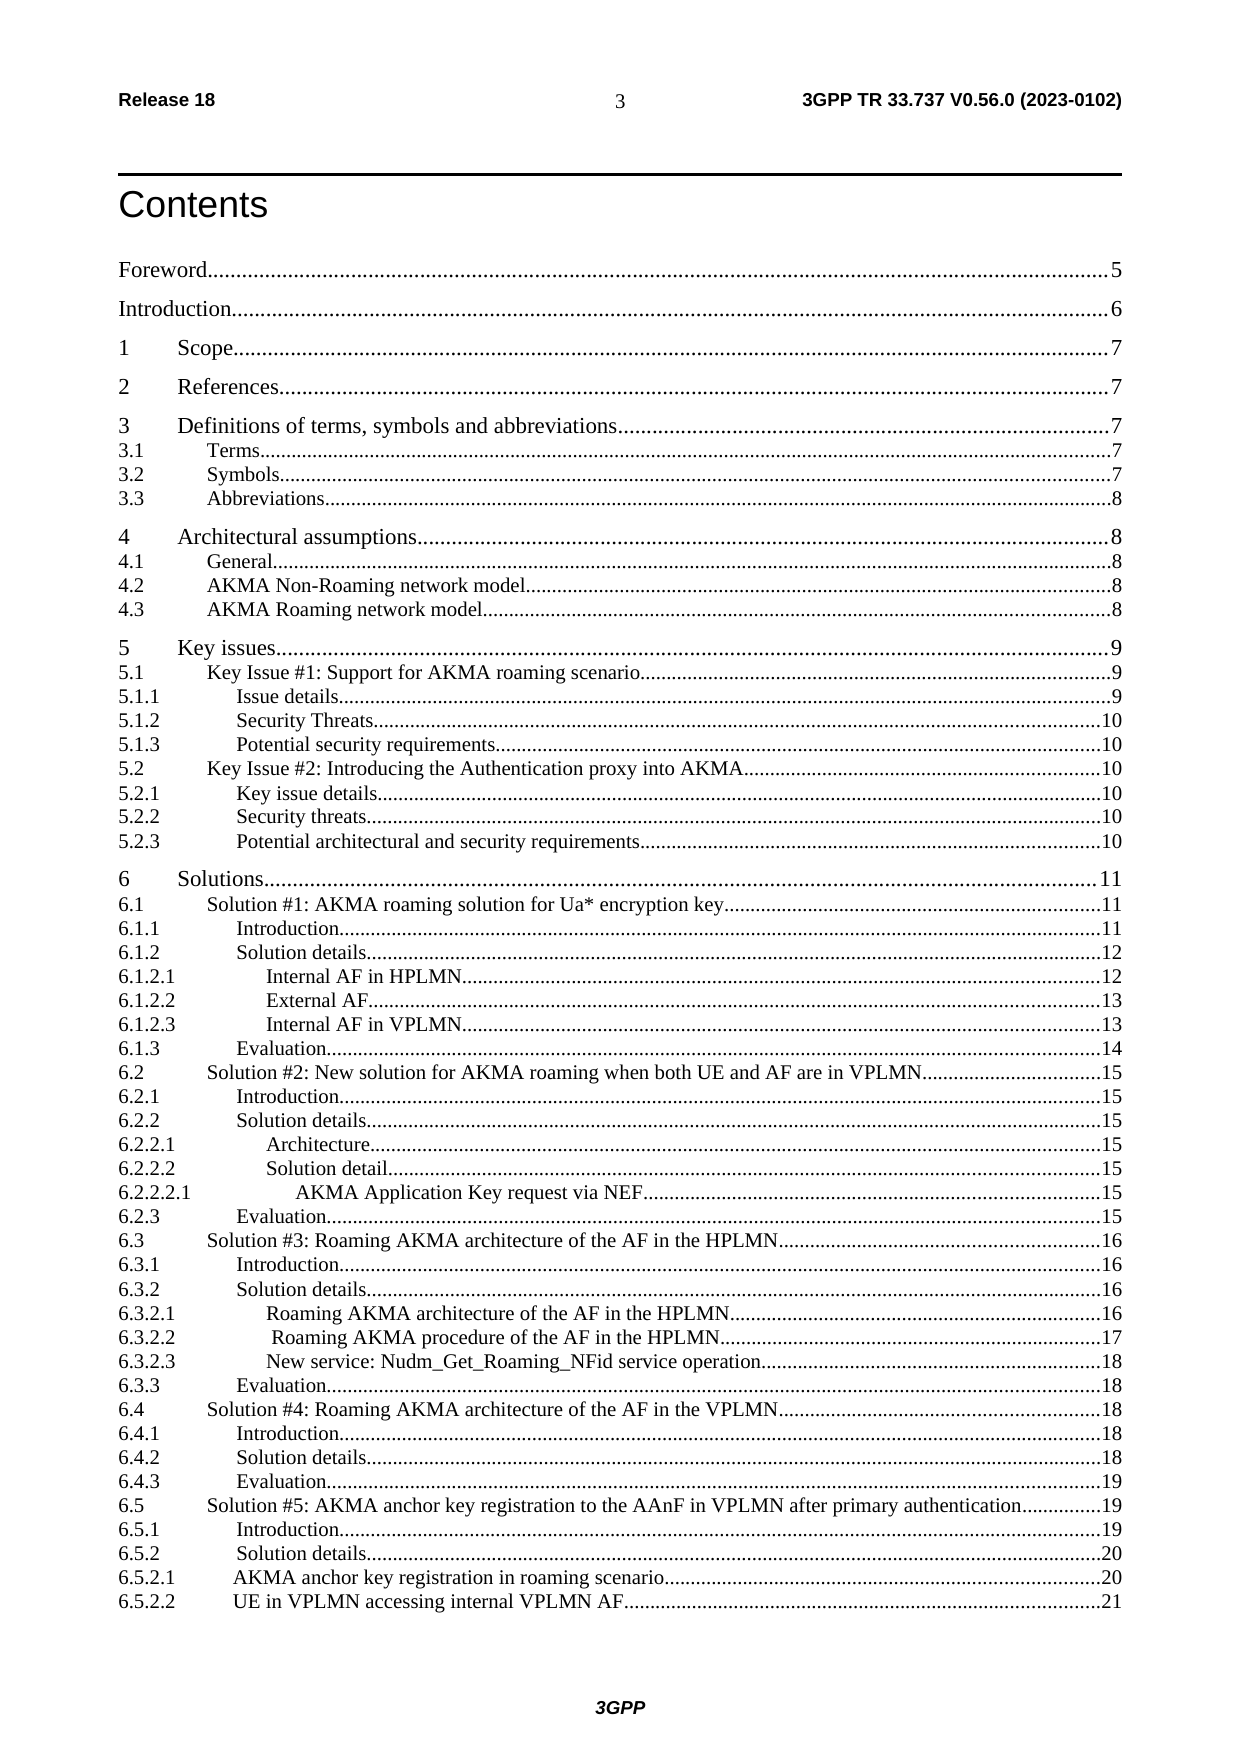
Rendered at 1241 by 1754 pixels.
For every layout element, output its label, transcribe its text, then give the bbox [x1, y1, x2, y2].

text 6.2 Solution #2: New solution for AKMA roaming when both UE and AF are in VPLMN 15 [118, 1060, 1078, 1084]
text 6.5.2.2 UE in VPLMN accessing internal VPLMN AF 21 [118, 1589, 1122, 1613]
text 6.5 Solution #5: AKMA anchor key registration to the AAnF in VPLMN after primary authentication 19 [118, 1493, 1078, 1517]
text 6.4.2 Solution details 18 [118, 1445, 1122, 1469]
text 5.2.3 Potential architectural and security requirements 10 [118, 828, 1122, 853]
text 6.1.2.2 External AF 13 [118, 988, 1122, 1012]
text 6.2.2.2.1 AKMA Application Key request via NEF 15 [118, 1180, 1122, 1204]
text Foreword 5 [118, 256, 1078, 283]
text 6.2.1 Introduction 15 [118, 1084, 1122, 1108]
text 5.1 Key Issue #1: Support for AKMA roaming scenario 9 [118, 660, 1078, 684]
text 5.1.1 Issue details 9 [118, 684, 1122, 708]
text 4.1 General 8 [118, 549, 1078, 573]
text Introduction 6 [118, 295, 1078, 321]
text 4.3 AKMA Roaming network model 8 [118, 597, 1078, 621]
text 6.3 Solution #3: Roaming AKMA architecture of the AF in the HPLMN 16 [118, 1228, 1078, 1252]
text 3.1 Terms 7 [118, 438, 1078, 462]
text 6.3.3 Evaluation 18 [118, 1373, 1122, 1397]
text 6 Solutions 11 [118, 865, 1078, 891]
text 6.1.2 Solution details 12 [118, 939, 1122, 964]
text 6.1.1 Introduction 11 [118, 916, 1122, 939]
text Contents [118, 176, 1122, 225]
text 6.2.3 Evaluation 15 [118, 1204, 1122, 1228]
text 3.3 Abbreviations 8 [118, 486, 1078, 510]
text 6.3.2.2 Roaming AKMA procedure of the AF in the HPLMN 17 [118, 1324, 1122, 1349]
text 1 Scope 7 [118, 334, 1078, 360]
text 6.1.3 Evaluation 14 [118, 1036, 1122, 1060]
text 6.1.2.1 Internal AF in HPLMN 12 [118, 964, 1122, 988]
text 3.2 Symbols 7 [118, 462, 1078, 486]
text 5.2.1 Key issue details 10 [118, 780, 1122, 804]
text 2 References 7 [118, 373, 1078, 399]
text 6.3.2 Solution details 16 [118, 1276, 1122, 1301]
text 5 Key issues 9 [118, 634, 1078, 660]
text 6.5.2.1 AKMA anchor key registration in roaming scenario 20 [118, 1565, 1122, 1589]
text 5.1.3 Potential security requirements 10 [118, 732, 1122, 756]
text 3 Definitions of terms, symbols and abbreviations 7 [118, 412, 1078, 438]
text 6.3.2.1 Roaming AKMA architecture of the AF in the HPLMN 16 [118, 1301, 1122, 1324]
text 5.2 Key Issue #2: Introducing the Authentication proxy into AKMA 10 [118, 756, 1078, 780]
text 6.1 Solution #1: AKMA roaming solution for Ua* encryption key 11 [118, 891, 1078, 916]
text 5.1.2 Security Threats 10 [118, 708, 1122, 732]
text 5.2.2 Security threats 10 [118, 804, 1122, 828]
text 6.3.2.3 New service: Nudm_Get_Roaming_NFid service operation 18 [118, 1349, 1122, 1373]
text 6.4.3 Evaluation 19 [118, 1469, 1122, 1493]
text 6.2.2.2 Solution detail 15 [118, 1156, 1122, 1180]
text 6.4 Solution #4: Roaming AKMA architecture of the AF in the VPLMN 18 [118, 1397, 1078, 1421]
text 6.5.1 Introduction 19 [118, 1517, 1122, 1541]
text 6.3.1 Introduction 16 [118, 1252, 1122, 1276]
text 4.2 AKMA Non-Roaming network model 8 [118, 573, 1078, 597]
text 6.2.2.1 Architecture 15 [118, 1132, 1122, 1156]
text 6.1.2.3 Internal AF in VPLMN 13 [118, 1012, 1122, 1036]
text 6.4.1 Introduction 18 [118, 1421, 1122, 1445]
text 6.5.2 Solution details 20 [118, 1541, 1122, 1565]
text 4 Architectural assumptions 8 [118, 523, 1078, 549]
text 6.2.2 Solution details 15 [118, 1108, 1122, 1132]
